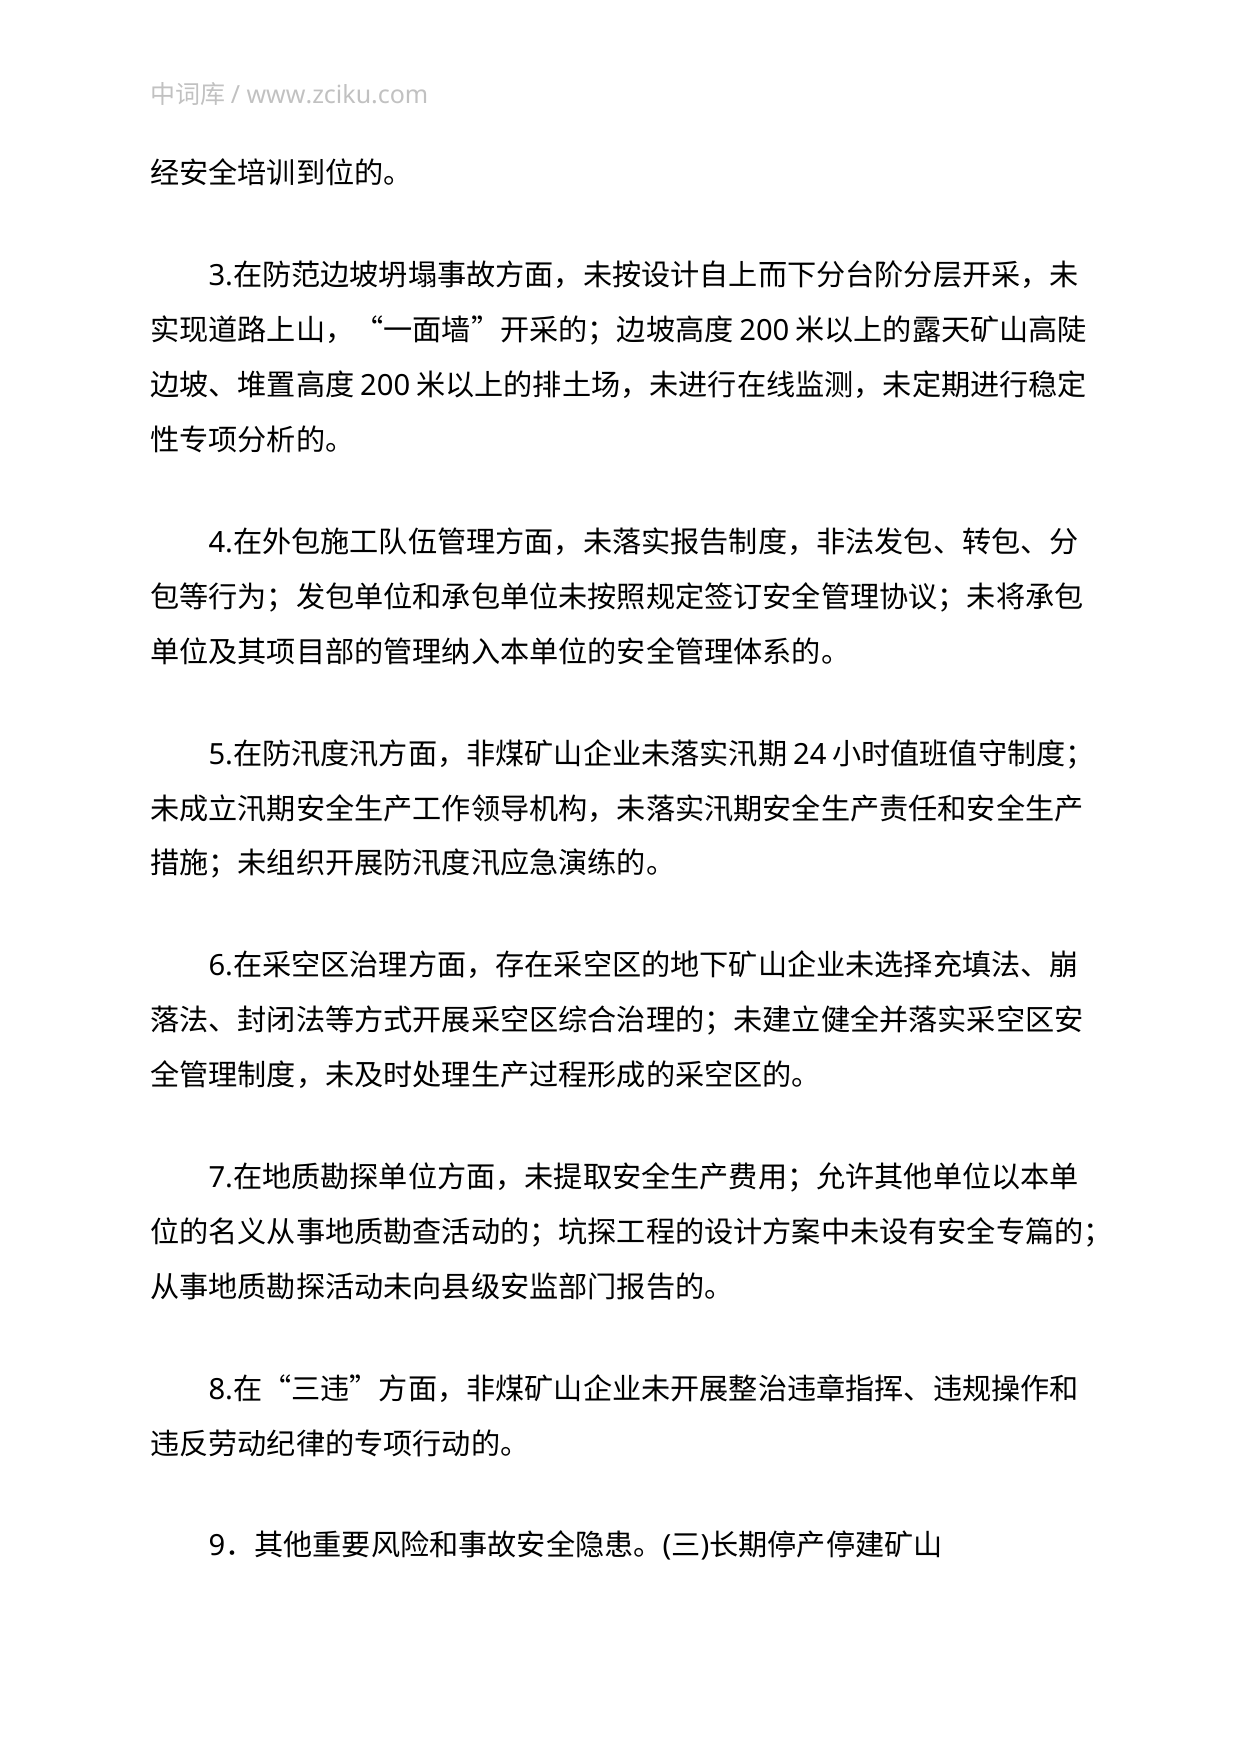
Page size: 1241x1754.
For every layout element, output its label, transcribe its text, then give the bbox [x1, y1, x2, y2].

text 7.在地质勘探单位方面，未提取安全生产费用；允许其他单位以本单位的名义从事地质勘查活动的；坑探工程的设计方案中未设有安全专篇的；从事地质勘探活动未向县级安监部门报告的。 [150, 1153, 1090, 1306]
text 4.在外包施工队伍管理方面，未落实报告制度，非法发包、转包、分包等行为；发包单位和承包单位未按照规定签订安全管理协议；未将承包单位及其项目部的管理纳入本单位的安全管理体系的。 [150, 518, 1090, 671]
text 6.在采空区治理方面，存在采空区的地下矿山企业未选择充填法、崩落法、封闭法等方式开展采空区综合治理的；未建立健全并落实采空区安全管理制度，未及时处理生产过程形成的采空区的。 [150, 942, 1090, 1094]
text 9．其他重要风险和事故安全隐患。(三)长期停产停建矿山 [150, 1522, 1090, 1564]
text 3.在防范边坡坍塌事故方面，未按设计自上而下分台阶分层开采，未实现道路上山，“一面墙”开采的；边坡高度200米以上的露天矿山高陡边坡、堆置高度200米以上的排土场，未进行在线监测，未定期进行稳定性专项分析的。 [150, 252, 1090, 459]
text 8.在“三违”方面，非煤矿山企业未开展整治违章指挥、违规操作和违反劳动纪律的专项行动的。 [150, 1365, 1090, 1462]
text 5.在防汛度汛方面，非煤矿山企业未落实汛期24小时值班值守制度；未成立汛期安全生产工作领导机构，未落实汛期安全生产责任和安全生产措施；未组织开展防汛度汛应急演练的。 [150, 730, 1090, 882]
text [150, 150, 1090, 192]
